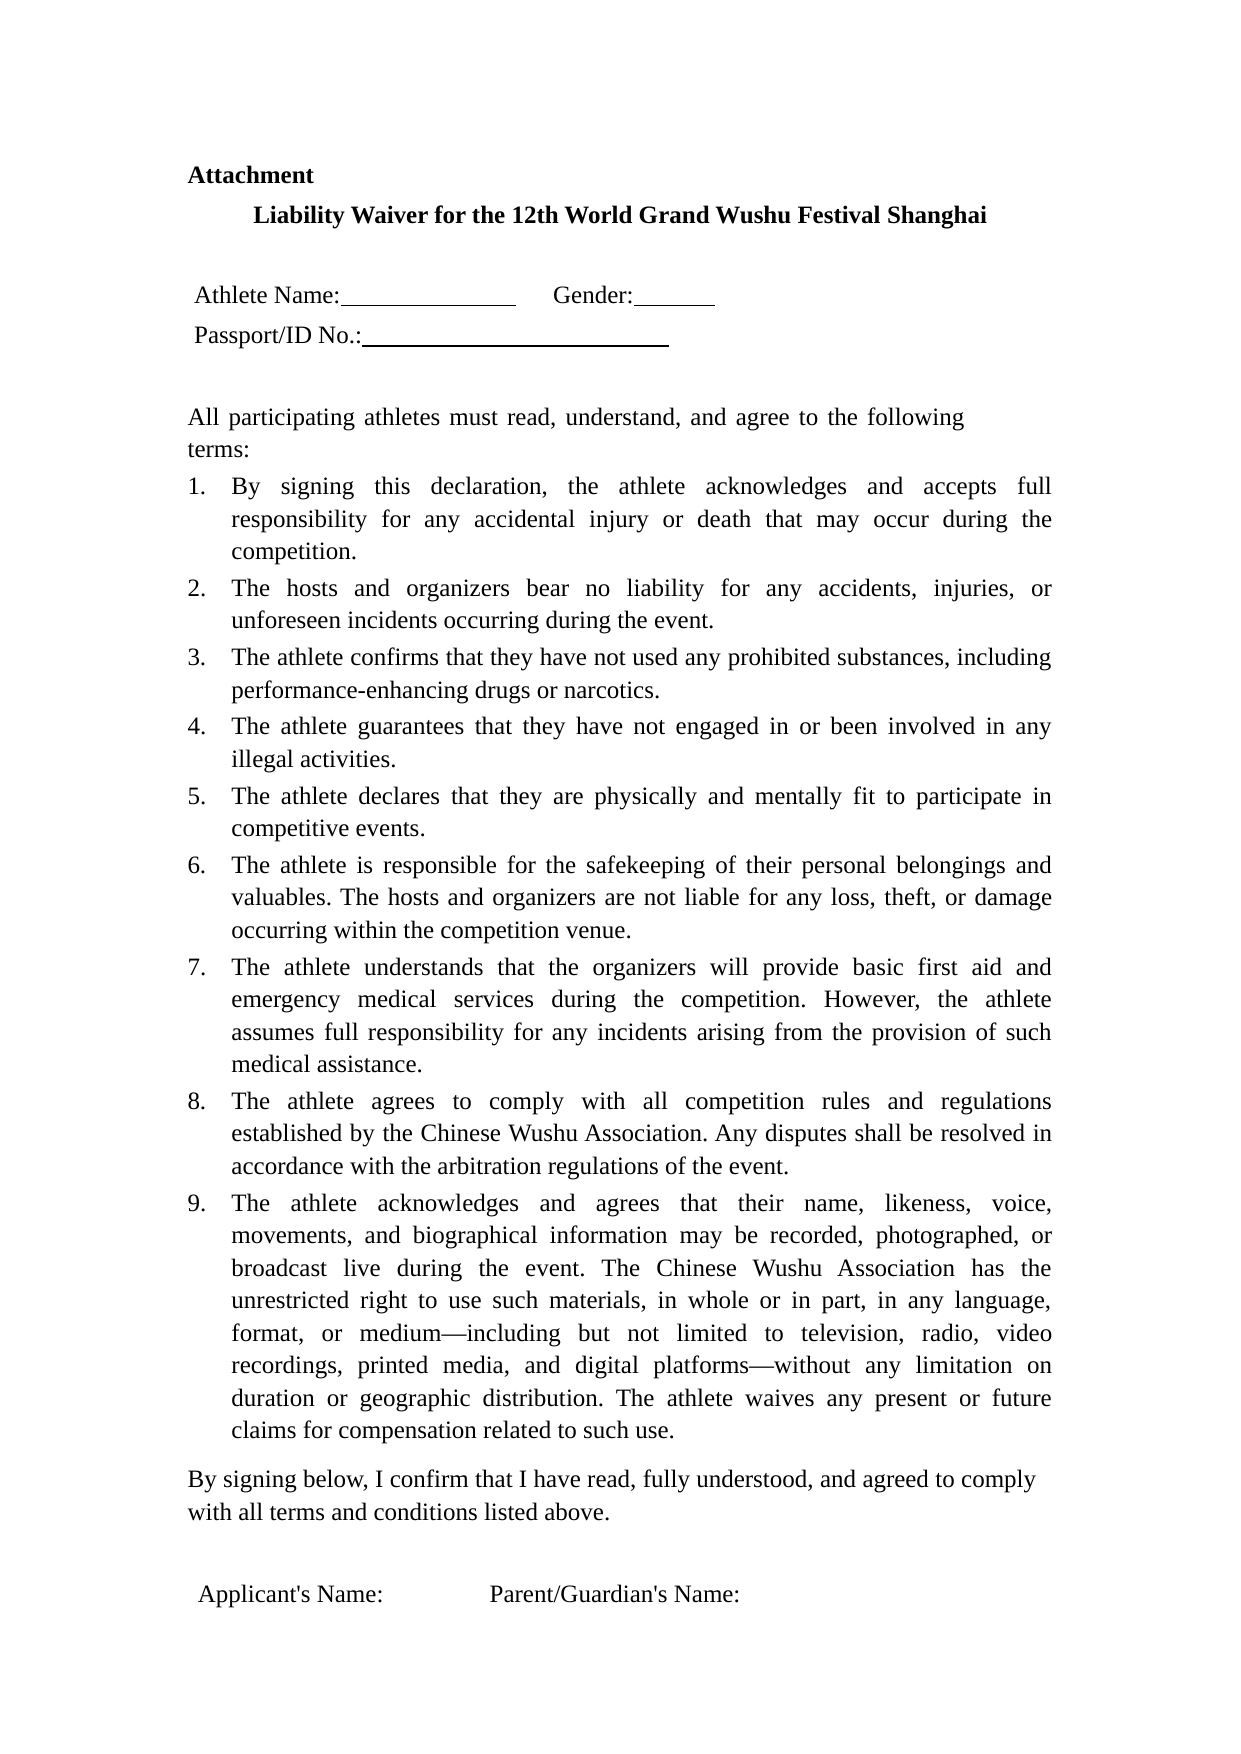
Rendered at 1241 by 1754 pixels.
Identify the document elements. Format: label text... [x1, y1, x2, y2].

text All participating athletes must read, understand, and agree to the following terms: [187, 400, 966, 465]
text Liability Waiver for the 12th World Grand Wushu Festival Shanghai [187, 198, 1053, 230]
list ​The athlete declares that they are physically and mentally fit to participate in competitive events. [187, 779, 1053, 844]
text Passport/ID No.: [194, 318, 966, 351]
list The athlete agrees to comply with all competition rules and regulations established by the Chinese Wushu Association. Any disputes shall be resolved in accordance with the arbitration regulations of the event. [187, 1084, 1053, 1182]
list ​​The athlete is responsible for the safekeeping of their personal belongings and valuables. The hosts and organizers are not liable for any loss, theft, or damage occurring within the competition venue. [187, 848, 1053, 946]
list The athlete confirms that they have not used any prohibited substances, including performance-enhancing drugs or narcotics. [187, 640, 1053, 705]
list ​​The athlete guarantees that they have not engaged in or been involved in any illegal activities. [187, 709, 1053, 774]
list The athlete understands that the organizers will provide basic first aid and emergency medical services during the competition. However, the athlete assumes full responsibility for any incidents arising from the provision of such medical assistance. [187, 950, 1053, 1080]
text Applicant's Name: Parent/Guardian's Name: [198, 1577, 1053, 1609]
list ​The athlete acknowledges and agrees that their name, likeness, voice, movements, and biographical information may be recorded, photographed, or broadcast live during the event. The Chinese Wushu Association has the unrestricted right to use such materials, in whole or in part, in any language, format, or medium—including but not limited to television, radio, video recordings, printed media, and digital platforms—without any limitation on duration or geographic distribution. The athlete waives any present or future claims for compensation related to such use. [187, 1186, 1053, 1446]
list By signing this declaration, the athlete acknowledges and accepts full responsibility for any accidental injury or death that may occur during the competition. [187, 469, 1053, 567]
text By signing below, I confirm that I have read, fully understood, and agreed to comply with all terms and conditions listed above. [187, 1462, 1037, 1527]
text Attachment [187, 159, 1053, 191]
list The hosts and organizers bear no liability for any accidents, injuries, or unforeseen incidents occurring during the event. [187, 571, 1053, 636]
text Athlete Name: Gender: [194, 278, 966, 310]
